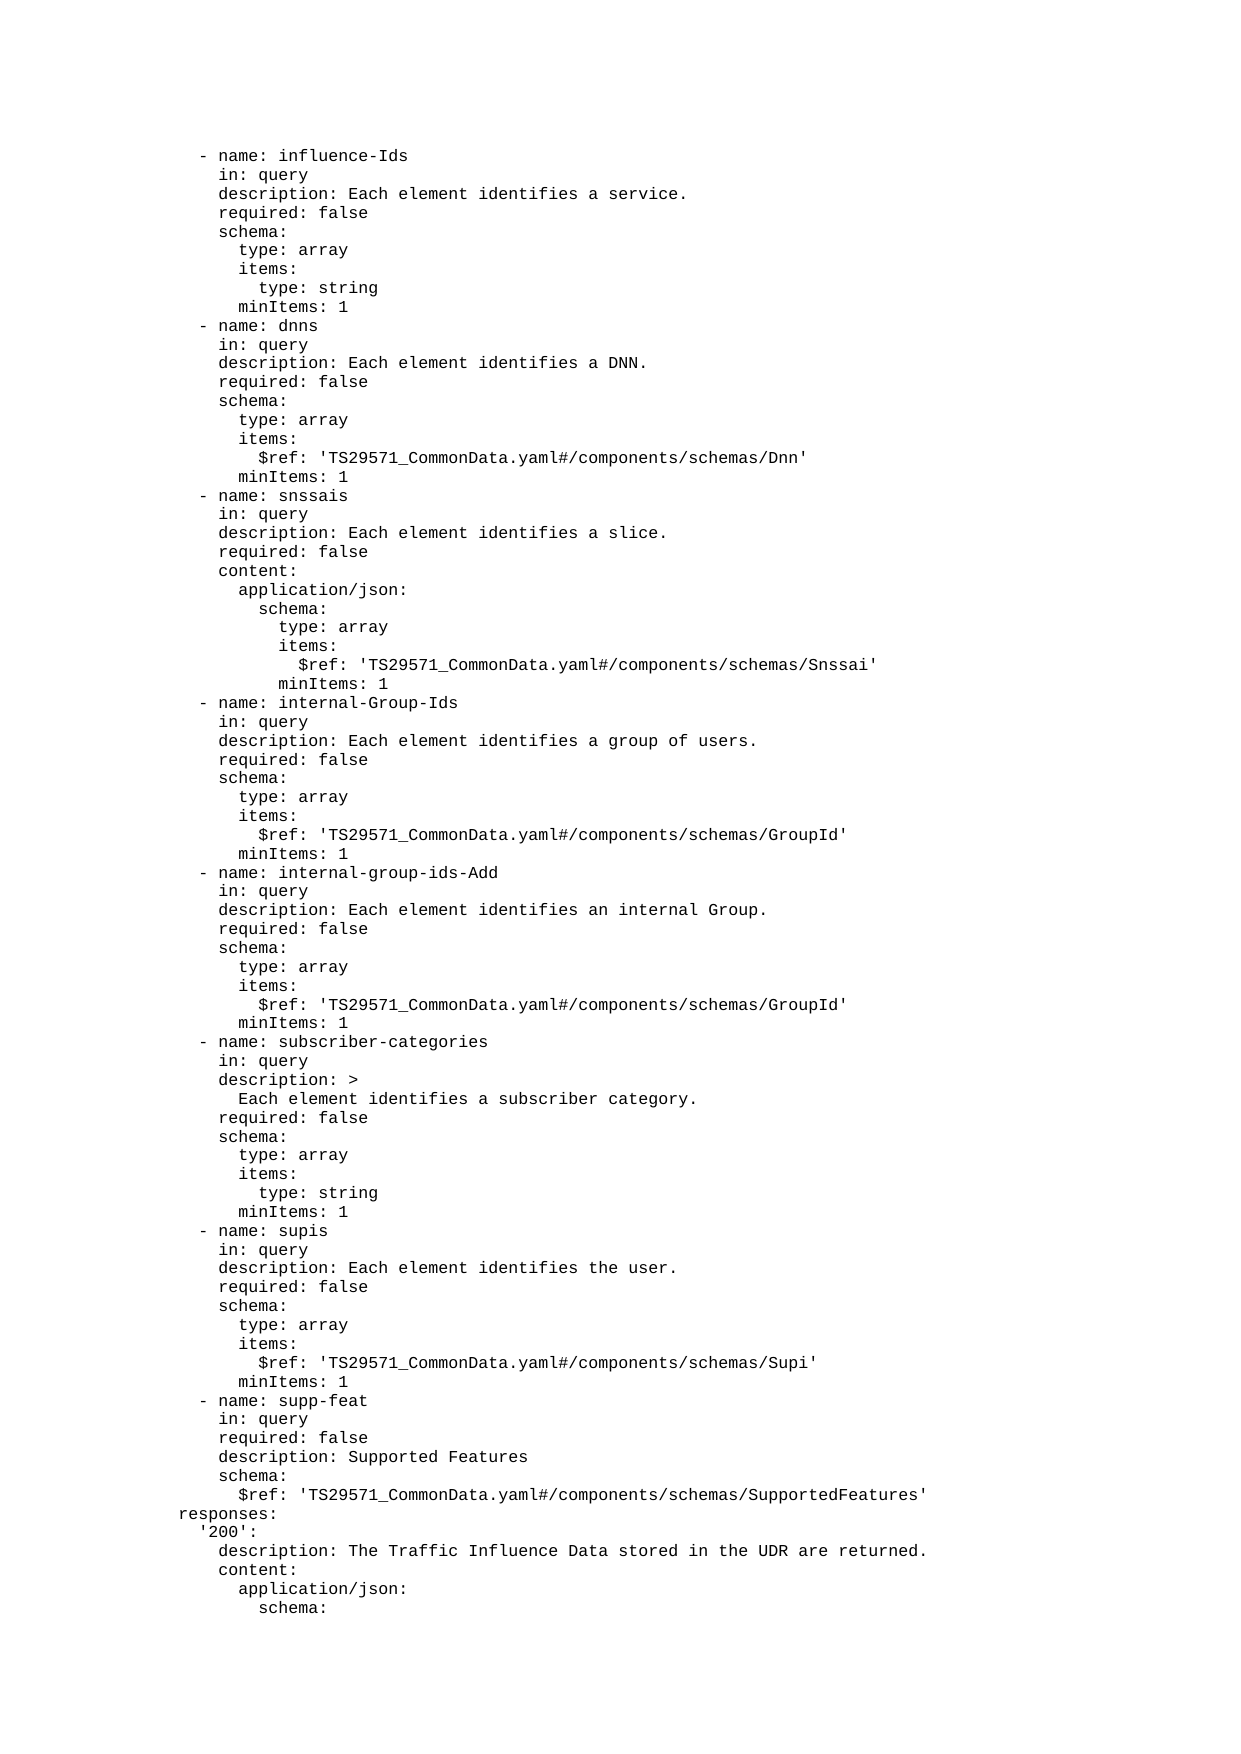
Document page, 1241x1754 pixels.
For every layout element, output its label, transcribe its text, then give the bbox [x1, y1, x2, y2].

text - name: internal-Group-Ids [118, 694, 1122, 713]
text items: [118, 808, 1122, 826]
text required: false [118, 921, 1122, 939]
text schema: [118, 1599, 1122, 1618]
text required: false [118, 544, 1122, 562]
text description: Supported Features [118, 1449, 1122, 1467]
text schema: [118, 1298, 1122, 1317]
text items: [118, 638, 1122, 657]
text in: query [118, 1053, 1122, 1072]
text - name: subscriber-categories [118, 1034, 1122, 1053]
text type: array [118, 412, 1122, 431]
text description: Each element identifies a service. [118, 185, 1122, 204]
text schema: [118, 600, 1122, 619]
text Each element identifies a subscriber category. [118, 1090, 1122, 1109]
text items: [118, 977, 1122, 996]
text minItems: 1 [118, 1015, 1122, 1034]
text - name: supis [118, 1222, 1122, 1241]
text minItems: 1 [118, 298, 1122, 317]
text description: Each element identifies a slice. [118, 525, 1122, 544]
text required: false [118, 204, 1122, 223]
text items: [118, 1166, 1122, 1185]
text description: > [118, 1072, 1122, 1090]
text in: query [118, 506, 1122, 525]
text schema: [118, 1467, 1122, 1486]
text type: string [118, 1185, 1122, 1203]
text $ref: 'TS29571_CommonData.yaml#/components/schemas/SupportedFeatures' [118, 1486, 1122, 1505]
text application/json: [118, 1581, 1122, 1599]
text application/json: [118, 581, 1122, 600]
text schema: [118, 223, 1122, 242]
text required: false [118, 1279, 1122, 1298]
text required: false [118, 751, 1122, 770]
text type: array [118, 789, 1122, 808]
text - name: influence-Ids [118, 148, 1122, 167]
text $ref: 'TS29571_CommonData.yaml#/components/schemas/Snssai' [118, 657, 1122, 676]
text $ref: 'TS29571_CommonData.yaml#/components/schemas/Supi' [118, 1354, 1122, 1373]
text content: [118, 1562, 1122, 1581]
text - name: internal-group-ids-Add [118, 864, 1122, 883]
text description: Each element identifies a group of users. [118, 732, 1122, 751]
text in: query [118, 336, 1122, 355]
text - name: supp-feat [118, 1392, 1122, 1411]
text type: array [118, 1147, 1122, 1166]
text - name: snssais [118, 487, 1122, 506]
text required: false [118, 1109, 1122, 1128]
text schema: [118, 770, 1122, 789]
text in: query [118, 167, 1122, 185]
text schema: [118, 1128, 1122, 1147]
text schema: [118, 393, 1122, 412]
text responses: [118, 1505, 1122, 1524]
text in: query [118, 713, 1122, 732]
text minItems: 1 [118, 1373, 1122, 1392]
text required: false [118, 1430, 1122, 1449]
text description: Each element identifies the user. [118, 1260, 1122, 1279]
text content: [118, 562, 1122, 581]
text description: Each element identifies a DNN. [118, 355, 1122, 374]
text items: [118, 1336, 1122, 1354]
text minItems: 1 [118, 676, 1122, 694]
text type: array [118, 1317, 1122, 1336]
text - name: dnns [118, 317, 1122, 336]
text minItems: 1 [118, 1203, 1122, 1222]
text type: array [118, 242, 1122, 261]
text required: false [118, 374, 1122, 393]
text type: array [118, 958, 1122, 977]
text minItems: 1 [118, 468, 1122, 487]
text in: query [118, 1241, 1122, 1260]
text type: array [118, 619, 1122, 638]
text minItems: 1 [118, 845, 1122, 864]
text in: query [118, 883, 1122, 902]
text items: [118, 261, 1122, 280]
text description: The Traffic Influence Data stored in the UDR are returned. [118, 1543, 1122, 1562]
text type: string [118, 280, 1122, 298]
text $ref: 'TS29571_CommonData.yaml#/components/schemas/GroupId' [118, 826, 1122, 845]
text $ref: 'TS29571_CommonData.yaml#/components/schemas/GroupId' [118, 996, 1122, 1015]
text schema: [118, 939, 1122, 958]
text in: query [118, 1411, 1122, 1430]
text items: [118, 431, 1122, 449]
text description: Each element identifies an internal Group. [118, 902, 1122, 921]
text $ref: 'TS29571_CommonData.yaml#/components/schemas/Dnn' [118, 449, 1122, 468]
text '200': [118, 1524, 1122, 1543]
